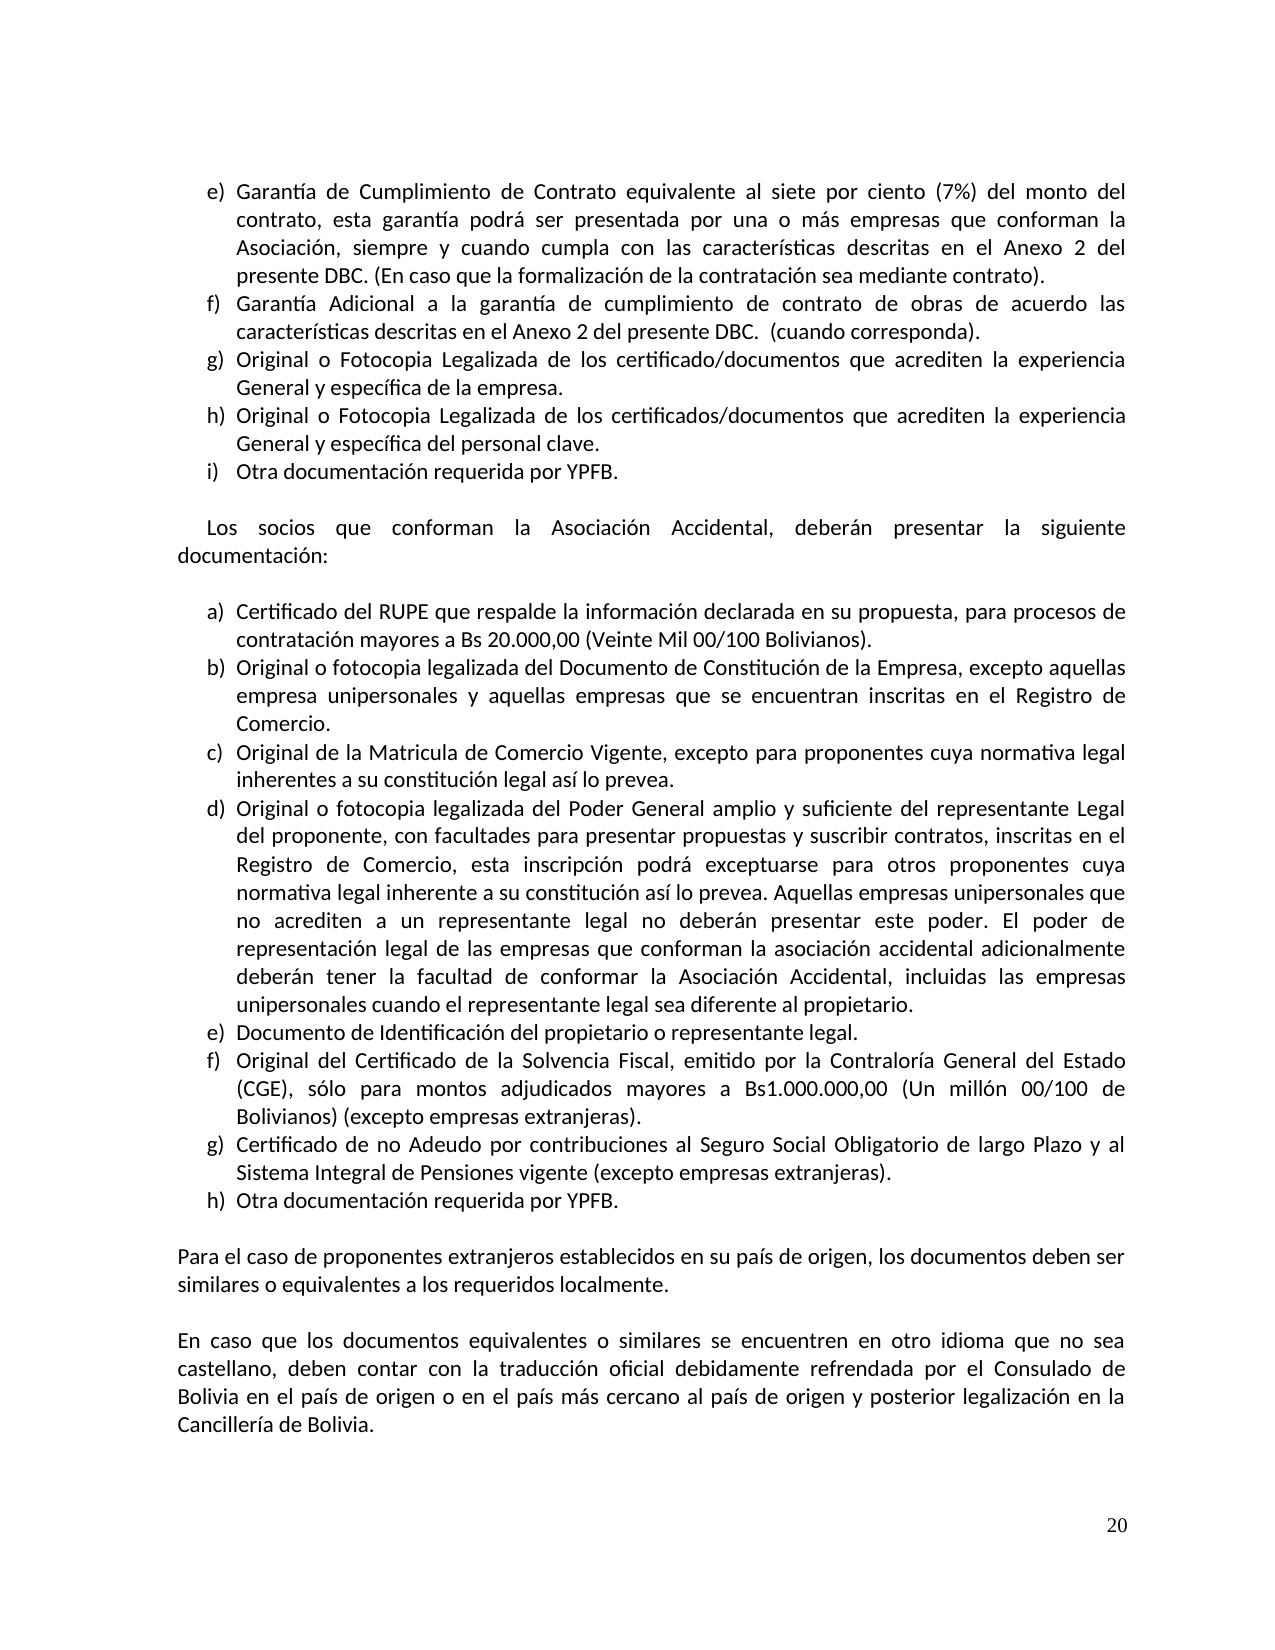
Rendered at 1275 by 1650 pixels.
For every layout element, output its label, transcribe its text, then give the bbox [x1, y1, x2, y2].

list Certificado de no Adeudo por contribuciones al Seguro Social Obligatorio de largo Plazo y al Sistema Integral de Pensiones vigente (excepto empresas extranjeras). [207, 1130, 1127, 1186]
list Otra documentación requerida por YPFB. [207, 1186, 1127, 1214]
list Original del Certificado de la Solvencia Fiscal, emitido por la Contraloría General del Estado (CGE), sólo para montos adjudicados mayores a Bs1.000.000,00 (Un millón 00/100 de Bolivianos) (excepto empresas extranjeras). [207, 1046, 1127, 1130]
list Original o Fotocopia Legalizada de los certificados/documentos que acrediten la experiencia General y específica del personal clave. [207, 401, 1127, 457]
list Otra documentación requerida por YPFB. [207, 457, 1127, 485]
list Original de la Matricula de Comercio Vigente, excepto para proponentes cuya normativa legal inherentes a su constitución legal así lo prevea. [207, 738, 1127, 794]
list Documento de Identificación del propietario o representante legal. [207, 1018, 1127, 1046]
list Certificado del RUPE que respalde la información declarada en su propuesta, para procesos de contratación mayores a Bs 20.000,00 (Veinte Mil 00/100 Bolivianos). [207, 597, 1127, 653]
list Garantía Adicional a la garantía de cumplimiento de contrato de obras de acuerdo las características descritas en el Anexo 2 del presente DBC. (cuando corresponda). [207, 289, 1127, 345]
text Para el caso de proponentes extranjeros establecidos en su país de origen, los documentos deben ser similares o equivalentes a los requeridos localmente. [177, 1242, 1127, 1298]
list Original o fotocopia legalizada del Documento de Constitución de la Empresa, excepto aquellas empresa unipersonales y aquellas empresas que se encuentran inscritas en el Registro de Comercio. [207, 653, 1127, 738]
text En caso que los documentos equivalentes o similares se encuentren en otro idioma que no sea castellano, deben contar con la traducción oficial debidamente refrendada por el Consulado de Bolivia en el país de origen o en el país más cercano al país de origen y posterior legalización en la Cancillería de Bolivia. [177, 1326, 1127, 1438]
list Original o fotocopia legalizada del Poder General amplio y suficiente del representante Legal del proponente, con facultades para presentar propuestas y suscribir contratos, inscritas en el Registro de Comercio, esta inscripción podrá exceptuarse para otros proponentes cuya normativa legal inherente a su constitución así lo prevea. Aquellas empresas unipersonales que no acrediten a un representante legal no deberán presentar este poder. El poder de representación legal de las empresas que conforman la asociación accidental adicionalmente deberán tener la facultad de conformar la Asociación Accidental, incluidas las empresas unipersonales cuando el representante legal sea diferente al propietario. [207, 794, 1127, 1018]
list Garantía de Cumplimiento de Contrato equivalente al siete por ciento (7%) del monto del contrato, esta garantía podrá ser presentada por una o más empresas que conforman la Asociación, siempre y cuando cumpla con las características descritas en el Anexo 2 del presente DBC. (En caso que la formalización de la contratación sea mediante contrato). [207, 177, 1127, 289]
text Los socios que conforman la Asociación Accidental, deberán presentar la siguiente documentación: [177, 513, 1127, 569]
list Original o Fotocopia Legalizada de los certificado/documentos que acrediten la experiencia General y específica de la empresa. [207, 345, 1127, 401]
